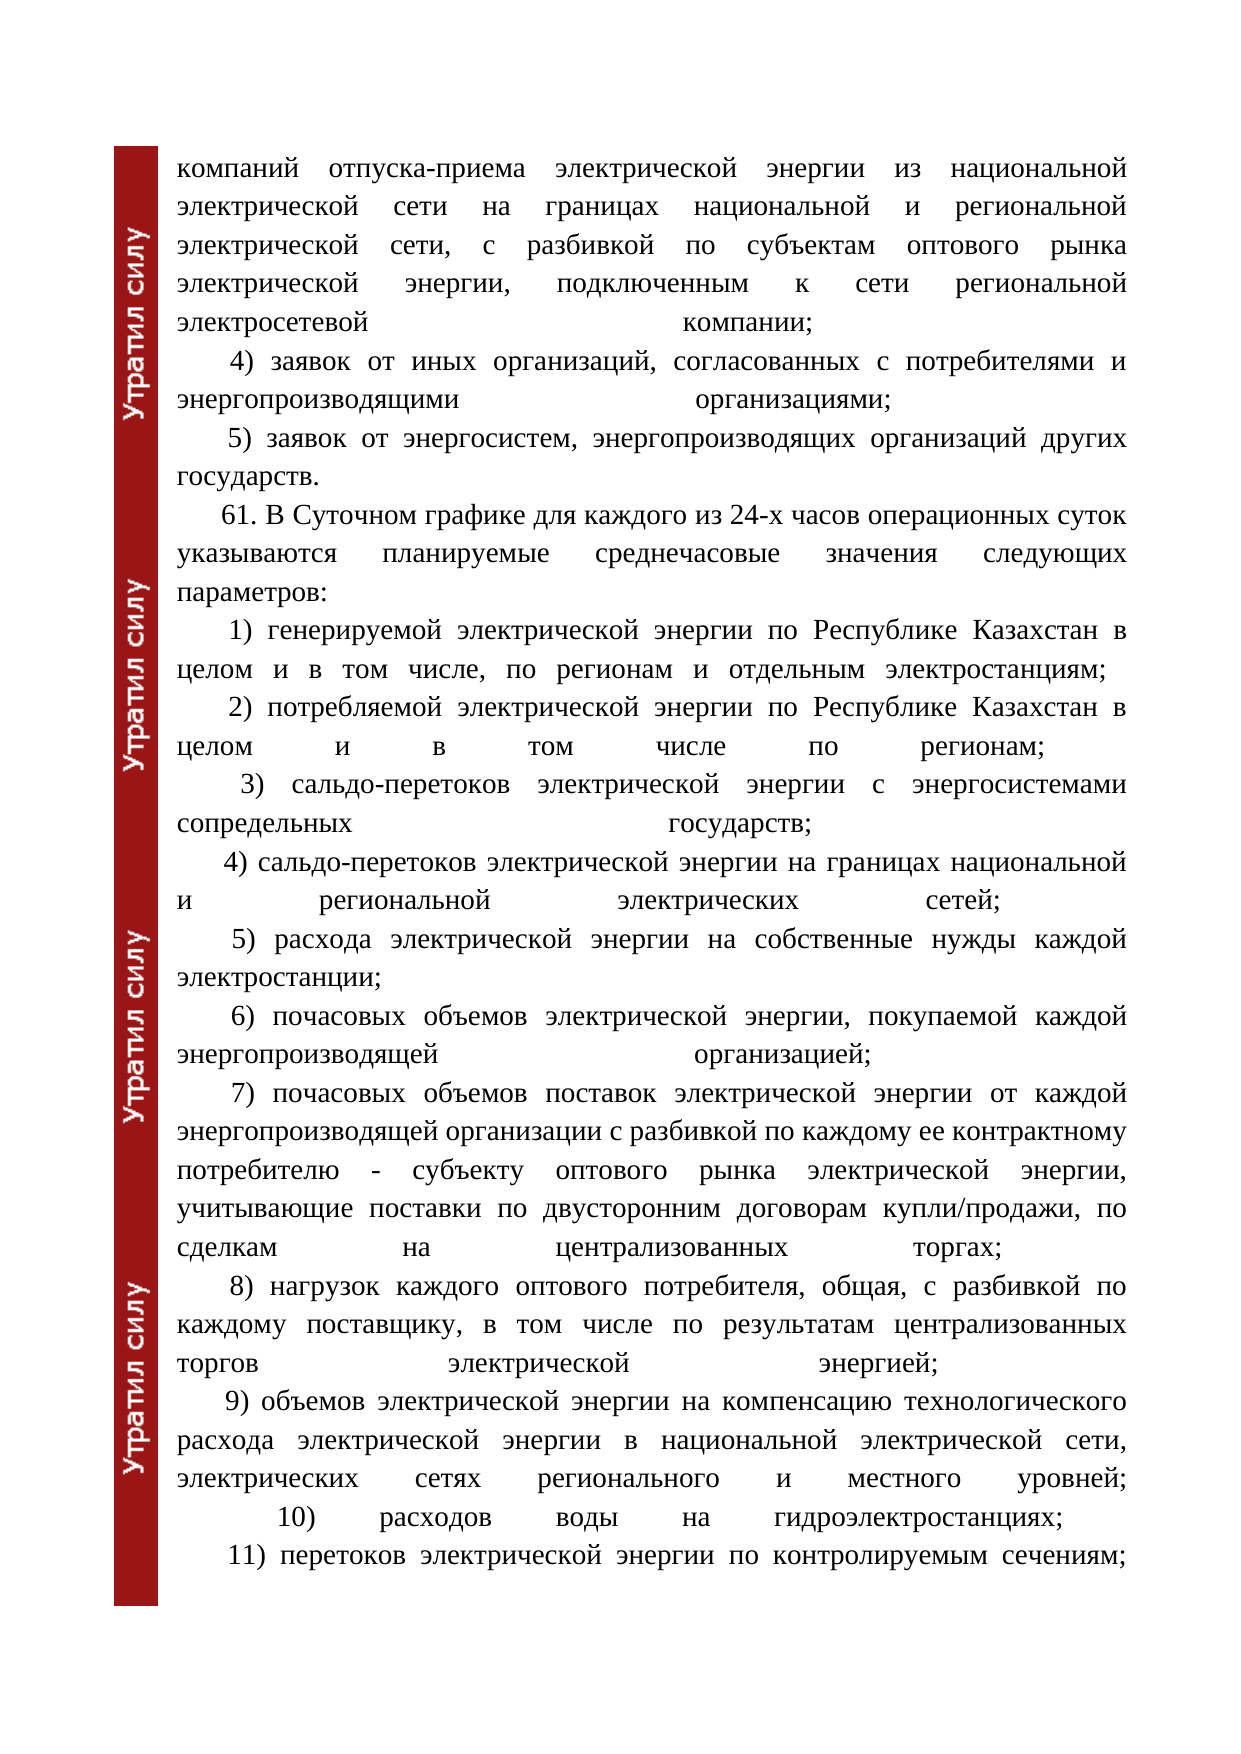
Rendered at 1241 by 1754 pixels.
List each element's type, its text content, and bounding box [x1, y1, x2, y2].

picture [114, 1571, 158, 1606]
picture [114, 492, 158, 497]
picture [114, 146, 158, 150]
